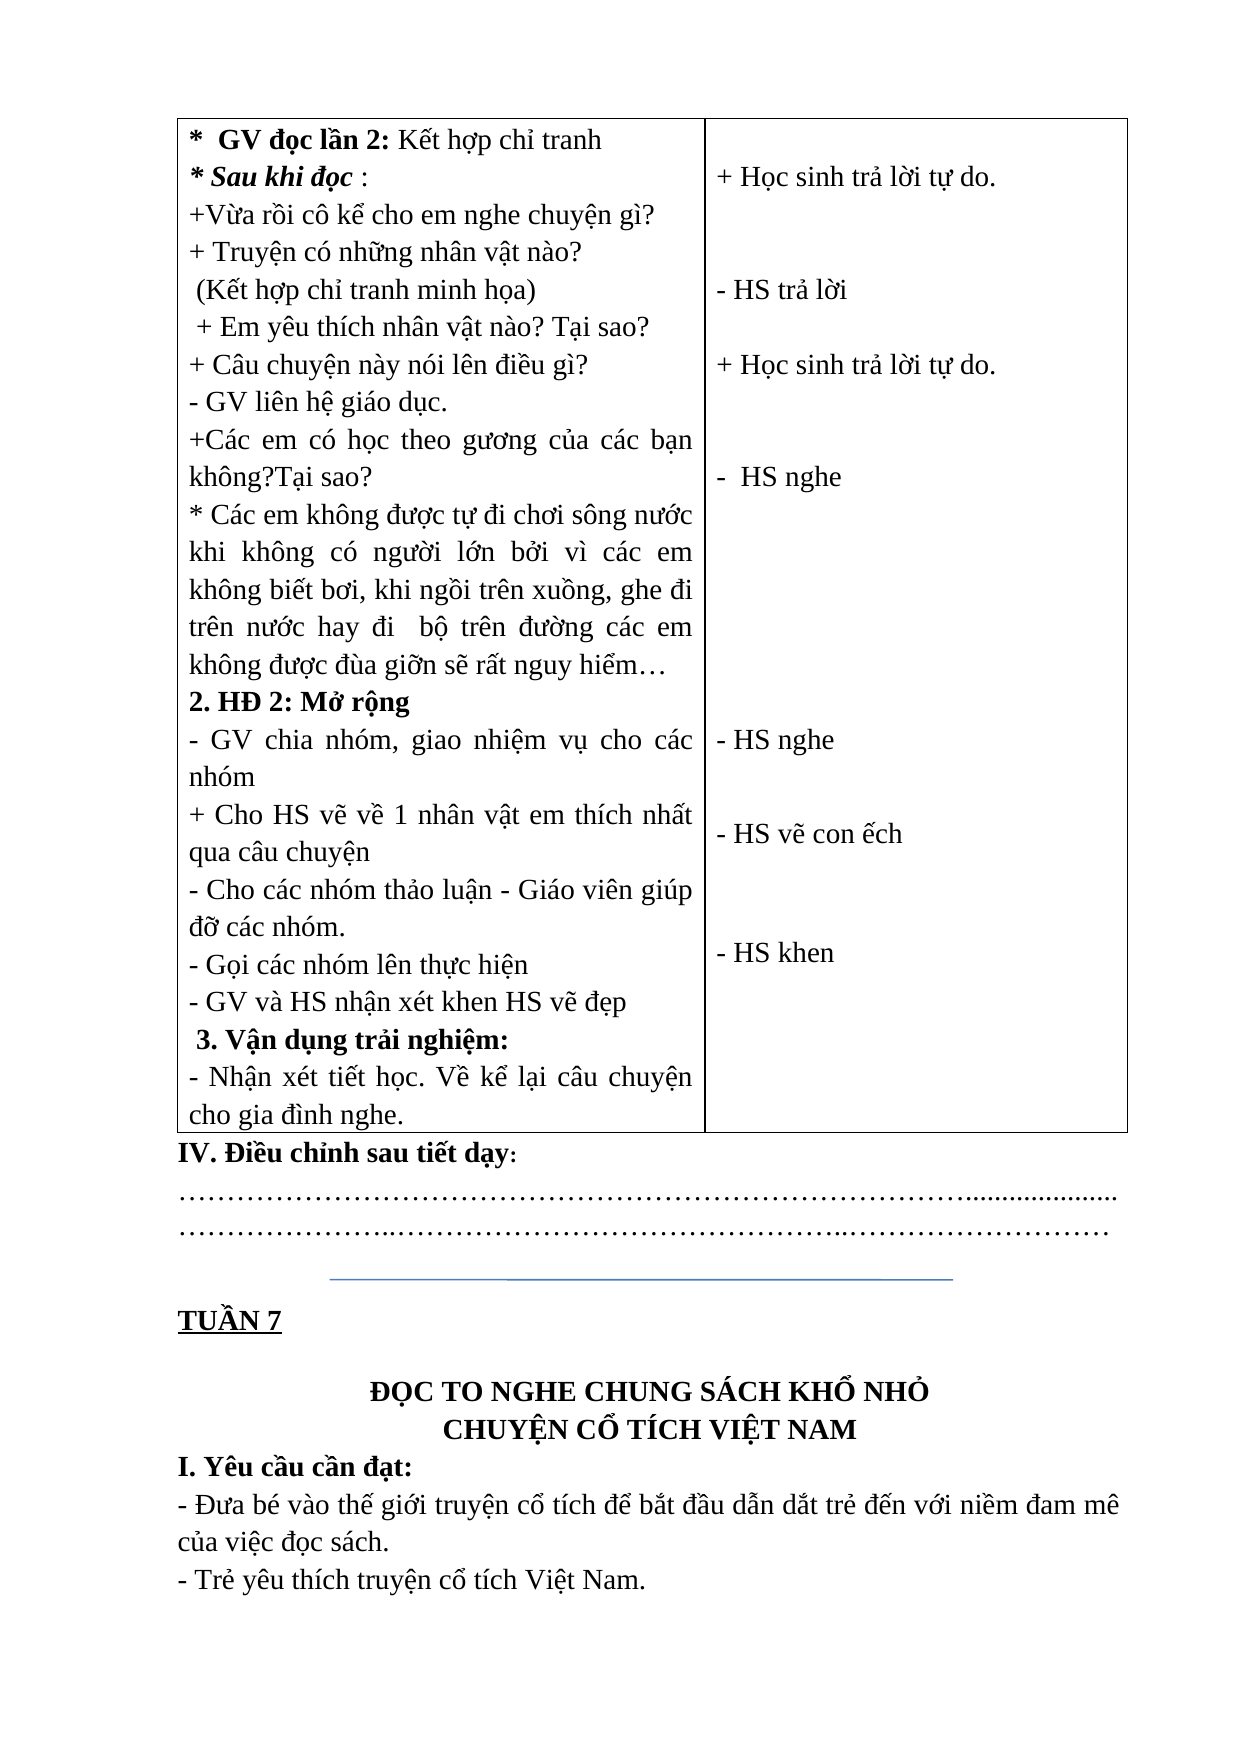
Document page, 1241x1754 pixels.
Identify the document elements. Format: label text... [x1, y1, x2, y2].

text ………………………………………………………………………..................... [177, 1170, 1122, 1208]
text CHUYỆN CỔ TÍCH VIỆT [177, 1409, 1122, 1447]
text …………………..………………………………………..……………………… [177, 1208, 1122, 1241]
text I. Yêu cầu cần đạt: [177, 1447, 1122, 1484]
text TUẦN 7 [177, 1301, 1122, 1338]
text IV. Điều chỉnh sau tiết dạy: [177, 1133, 1122, 1170]
text ĐỌC TO NGHE CHUNG SÁCH KHỔ NHỎ [177, 1372, 1122, 1409]
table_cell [178, 119, 704, 1132]
text - Trẻ yêu thích truyện cổ tích Việt . [177, 1559, 1122, 1597]
text - Đưa bé vào thế giới truyện cổ tích để bắt đầu dẫn dắt trẻ đến với niềm đam mê của việc đọc sách. [177, 1484, 1122, 1559]
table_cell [706, 119, 1127, 1132]
